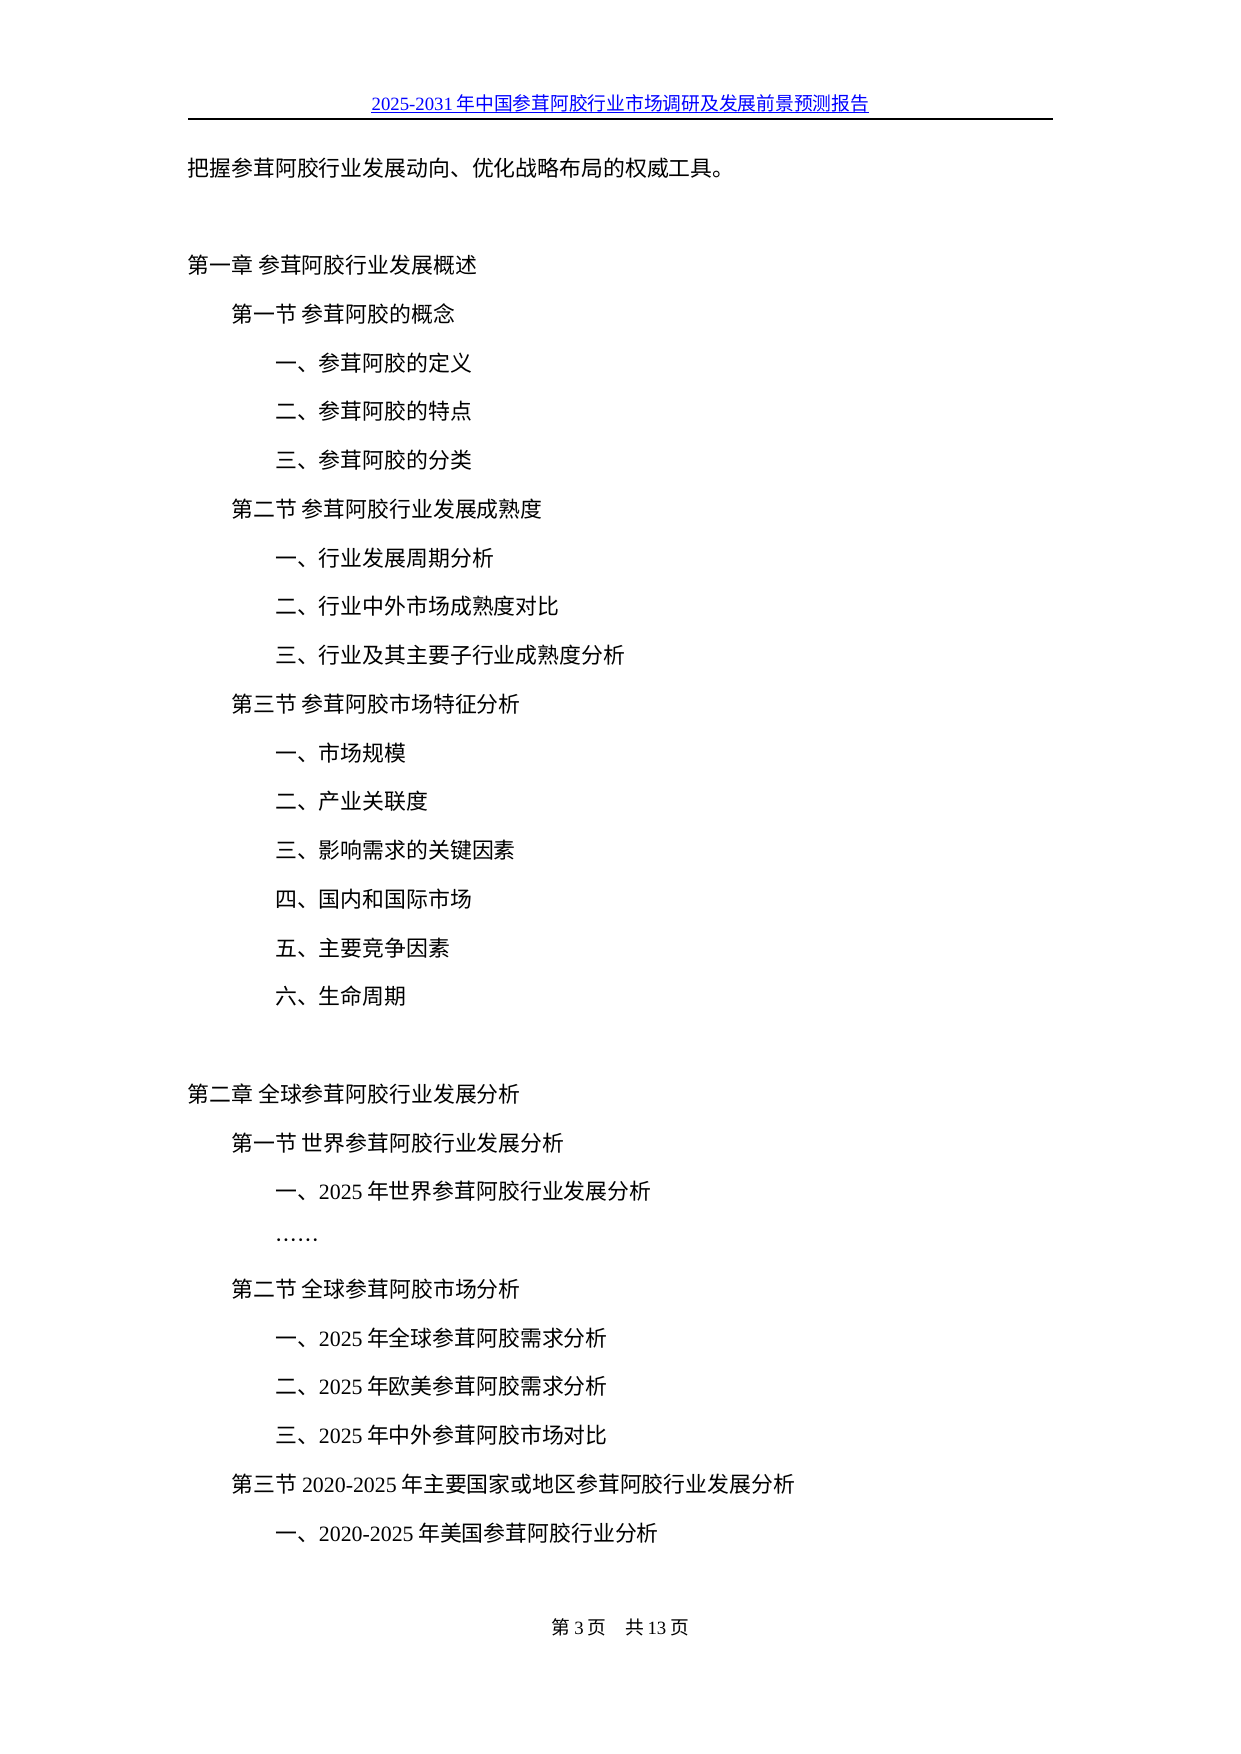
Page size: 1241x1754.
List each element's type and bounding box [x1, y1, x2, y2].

text [187, 150, 1053, 1548]
